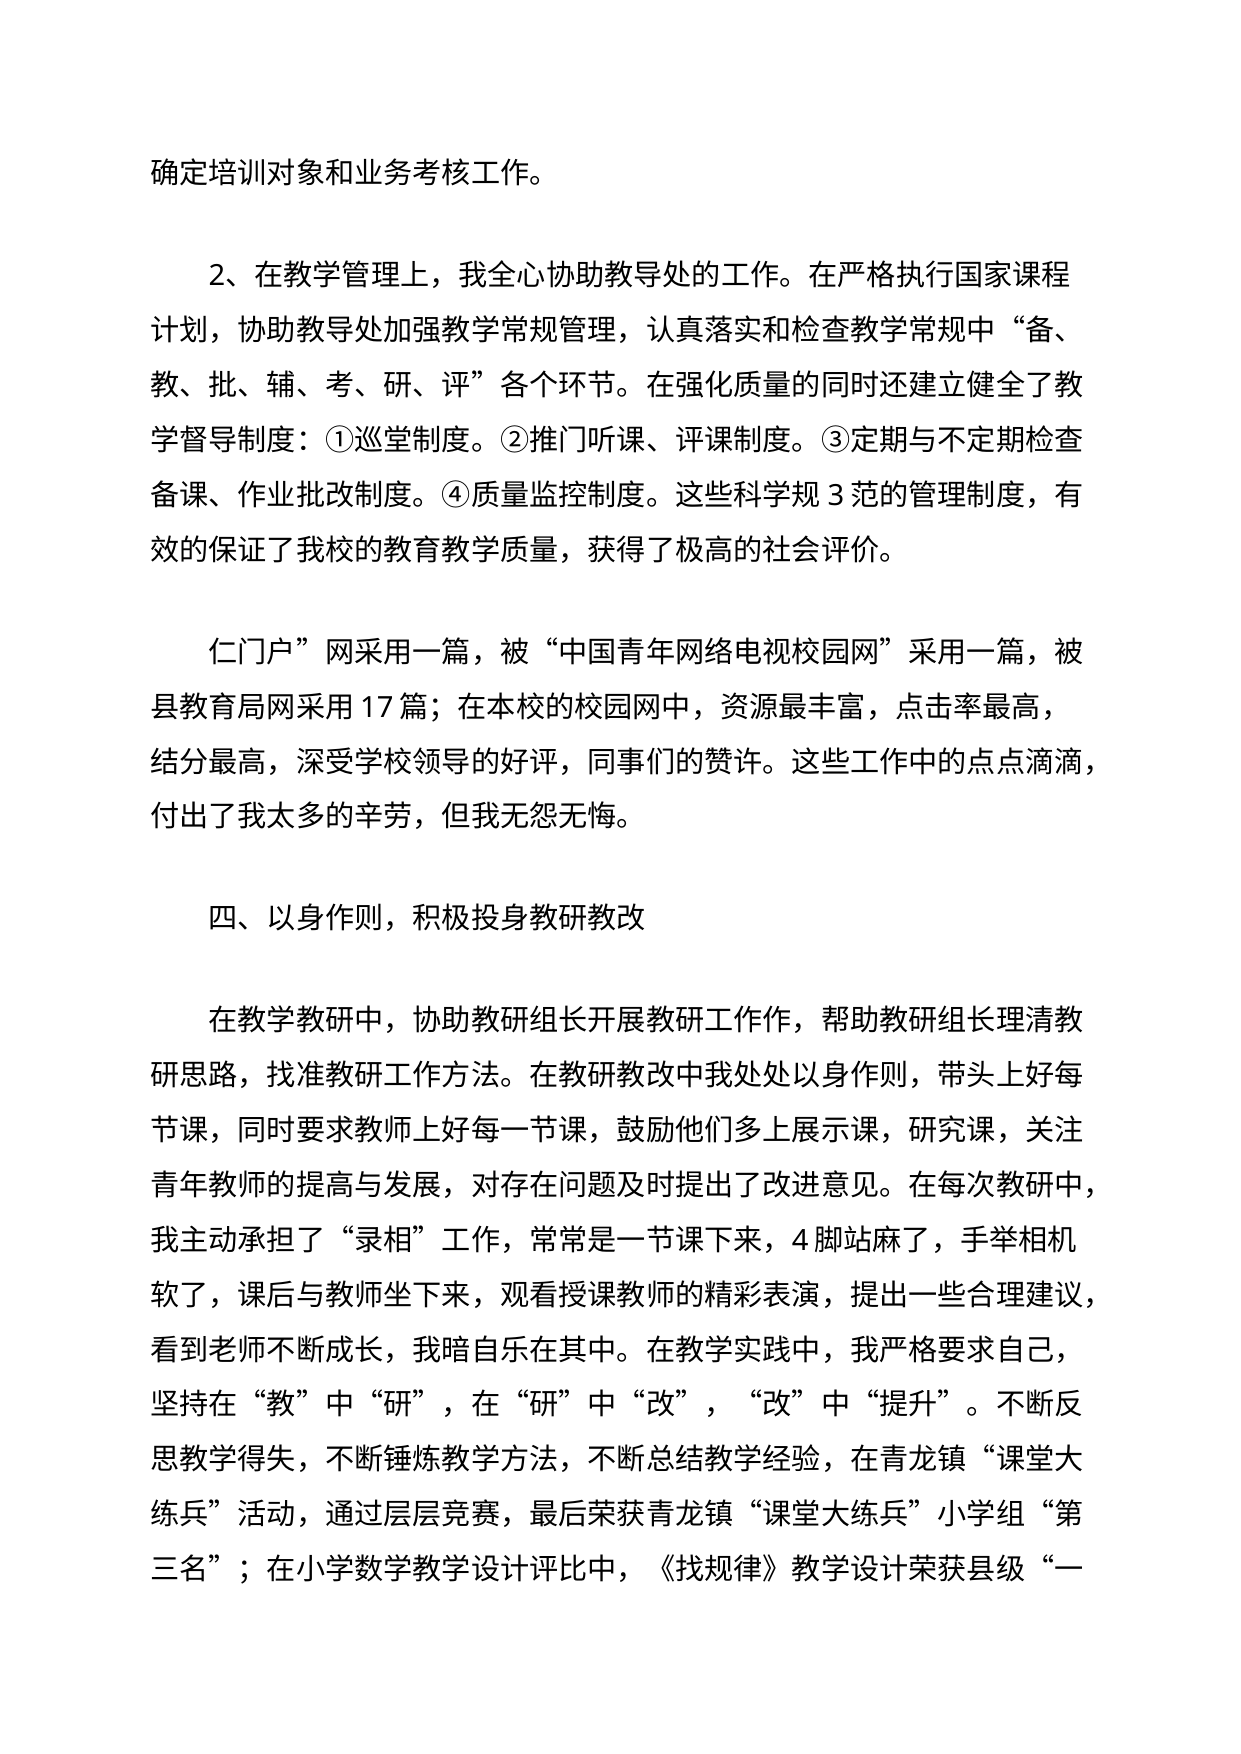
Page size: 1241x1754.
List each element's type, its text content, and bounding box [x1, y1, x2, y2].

text 仁门户”网采用一篇，被“中国青年网络电视校园网”采用一篇，被县教育局网采用17篇；在本校的校园网中，资源最丰富，点击率最高，结分最高，深受学校领导的好评，同事们的赞许。这些工作中的点点滴滴，付出了我太多的辛劳，但我无怨无悔。 [150, 628, 1090, 835]
text 2、在教学管理上，我全心协助教导处的工作。在严格执行国家课程计划，协助教导处加强教学常规管理，认真落实和检查教学常规中“备、教、批、辅、考、研、评”各个环节。在强化质量的同时还建立健全了教学督导制度：①巡堂制度。②推门听课、评课制度。③定期与不定期检查备课、作业批改制度。④质量监控制度。这些科学规 3范的管理制度，有效的保证了我校的教育教学质量，获得了极高的社会评价。 [150, 252, 1090, 569]
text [150, 150, 1090, 192]
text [150, 997, 1090, 1588]
text 四、以身作则，积极投身教研教改 [150, 895, 1090, 937]
